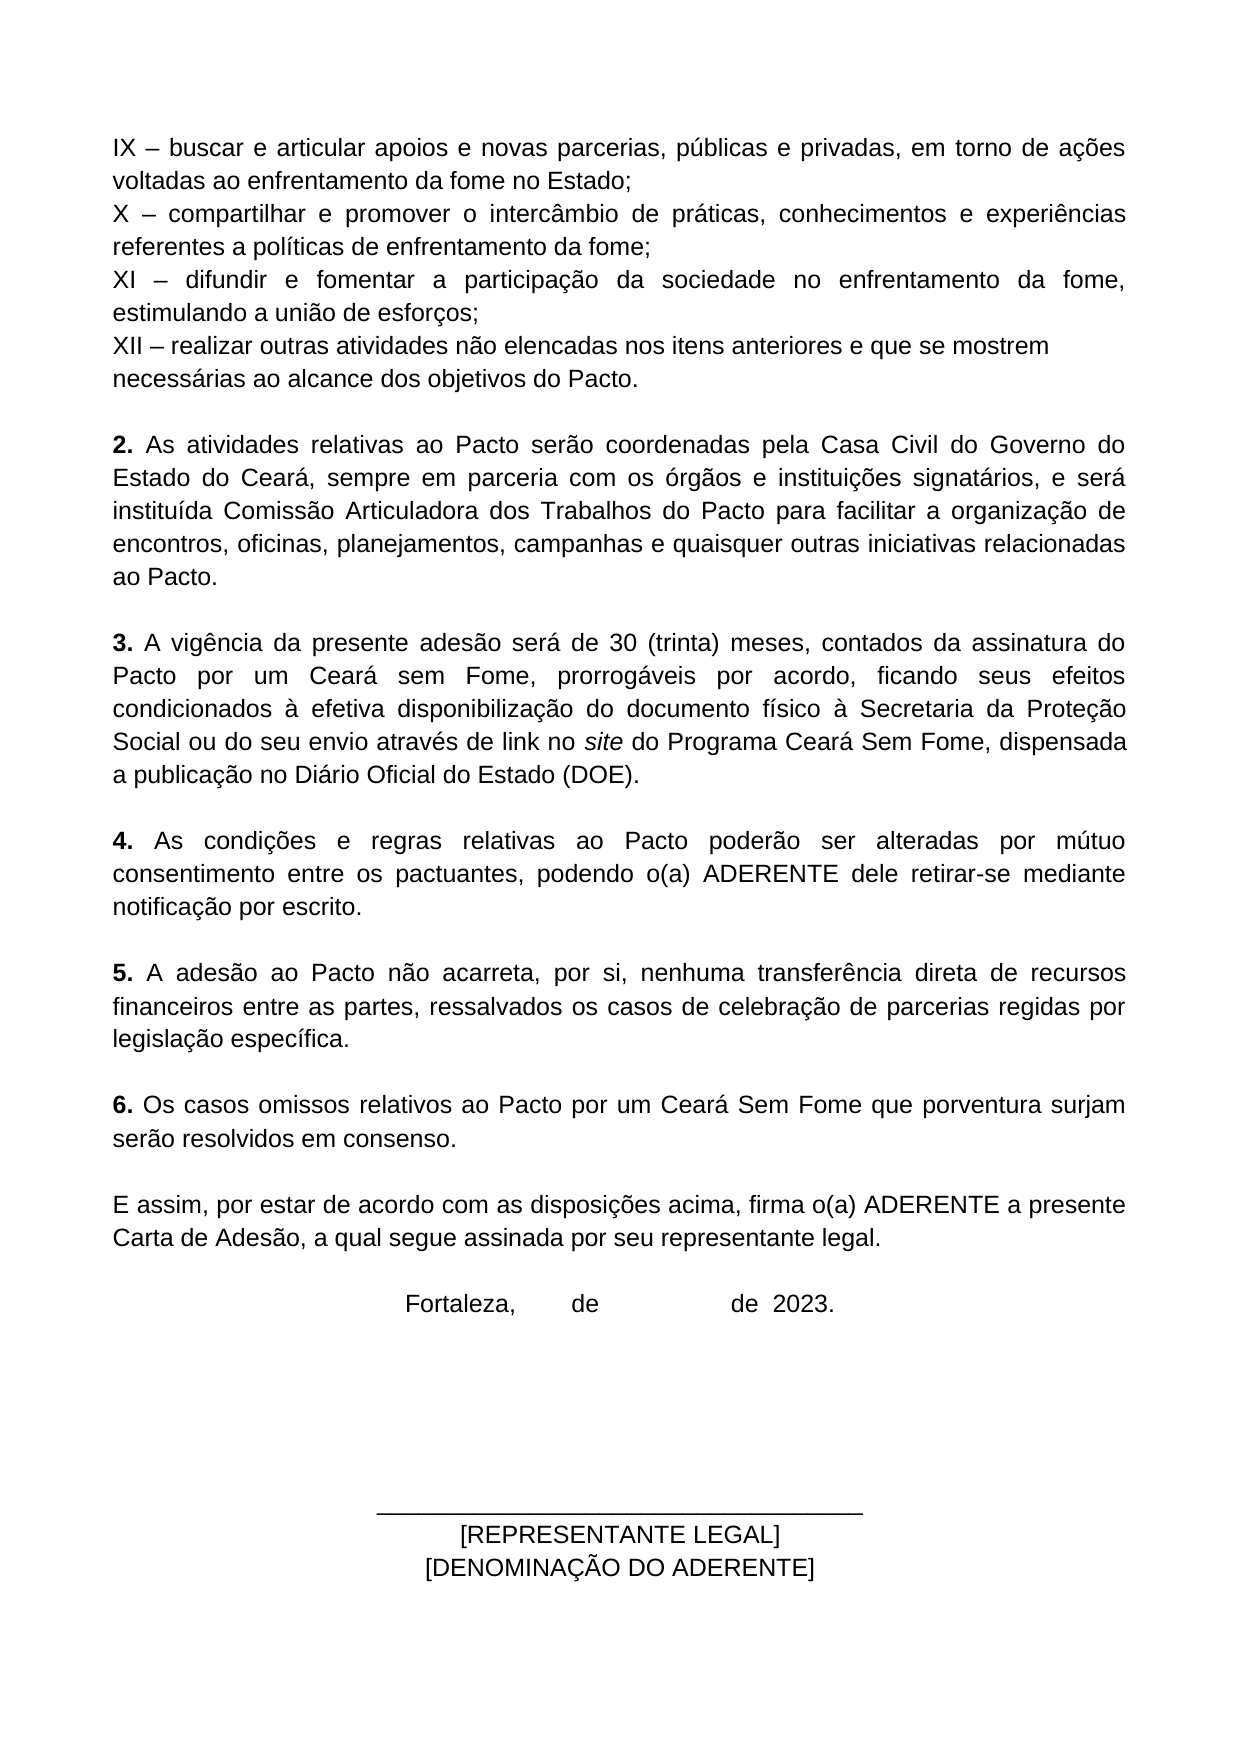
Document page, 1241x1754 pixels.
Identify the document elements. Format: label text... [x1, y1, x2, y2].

text IX – buscar e articular apoios e novas parcerias, públicas e privadas, em torno de ações voltadas ao enfrentamento da fome no Estado; [112, 133, 1128, 195]
text 3. A vigência da presente adesão será de 30 (trinta) meses, contados da assinatura do Pacto por um Ceará sem Fome, prorrogáveis por acordo, ficando seus efeitos condicionados à efetiva disponibilização do documento físico à Secretaria da Proteção Social ou do seu envio através de link no site do Programa Ceará Sem Fome, dispensada a publicação no Diário Oficial do Estado (DOE). [112, 628, 1128, 789]
text Fortaleza, de de 2023. [112, 1289, 1128, 1317]
text 4. As condições e regras relativas ao Pacto poderão ser alteradas por mútuo consentimento entre os pactuantes, podendo o(a) ADERENTE dele retirar-se mediante notificação por escrito. [112, 826, 1128, 921]
text ___________________________________ [112, 1487, 1128, 1516]
text XI – difundir e fomentar a participação da sociedade no enfrentamento da fome, estimulando a união de esforços; [112, 265, 1128, 327]
text 5. A adesão ao Pacto não acarreta, por si, nenhuma transferência direta de recursos financeiros entre as partes, ressalvados os casos de celebração de parcerias regidas por legislação específica. [112, 958, 1128, 1053]
text [REPRESENTANTE LEGAL] [112, 1520, 1128, 1548]
text X – compartilhar e promover o intercâmbio de práticas, conhecimentos e experiências referentes a políticas de enfrentamento da fome; [112, 199, 1128, 261]
text E assim, por estar de acordo com as disposições acima, firma o(a) ADERENTE a presente Carta de Adesão, a qual segue assinada por seu representante legal. [112, 1189, 1128, 1251]
text [DENOMINAÇÃO DO ADERENTE] [112, 1553, 1128, 1582]
text 6. Os casos omissos relativos ao Pacto por um Ceará Sem Fome que porventura surjam serão resolvidos em consenso. [112, 1091, 1128, 1152]
text XII – realizar outras atividades não elencadas nos itens anteriores e que se mostrem necessárias ao alcance dos objetivos do Pacto. [112, 331, 1139, 393]
text 2. As atividades relativas ao Pacto serão coordenadas pela Casa Civil do Governo do Estado do Ceará, sempre em parceria com os órgãos e instituições signatários, e será instituída Comissão Articuladora dos Trabalhos do Pacto para facilitar a organização de encontros, oficinas, planejamentos, campanhas e quaisquer outras iniciativas relacionadas ao Pacto. [112, 430, 1128, 591]
